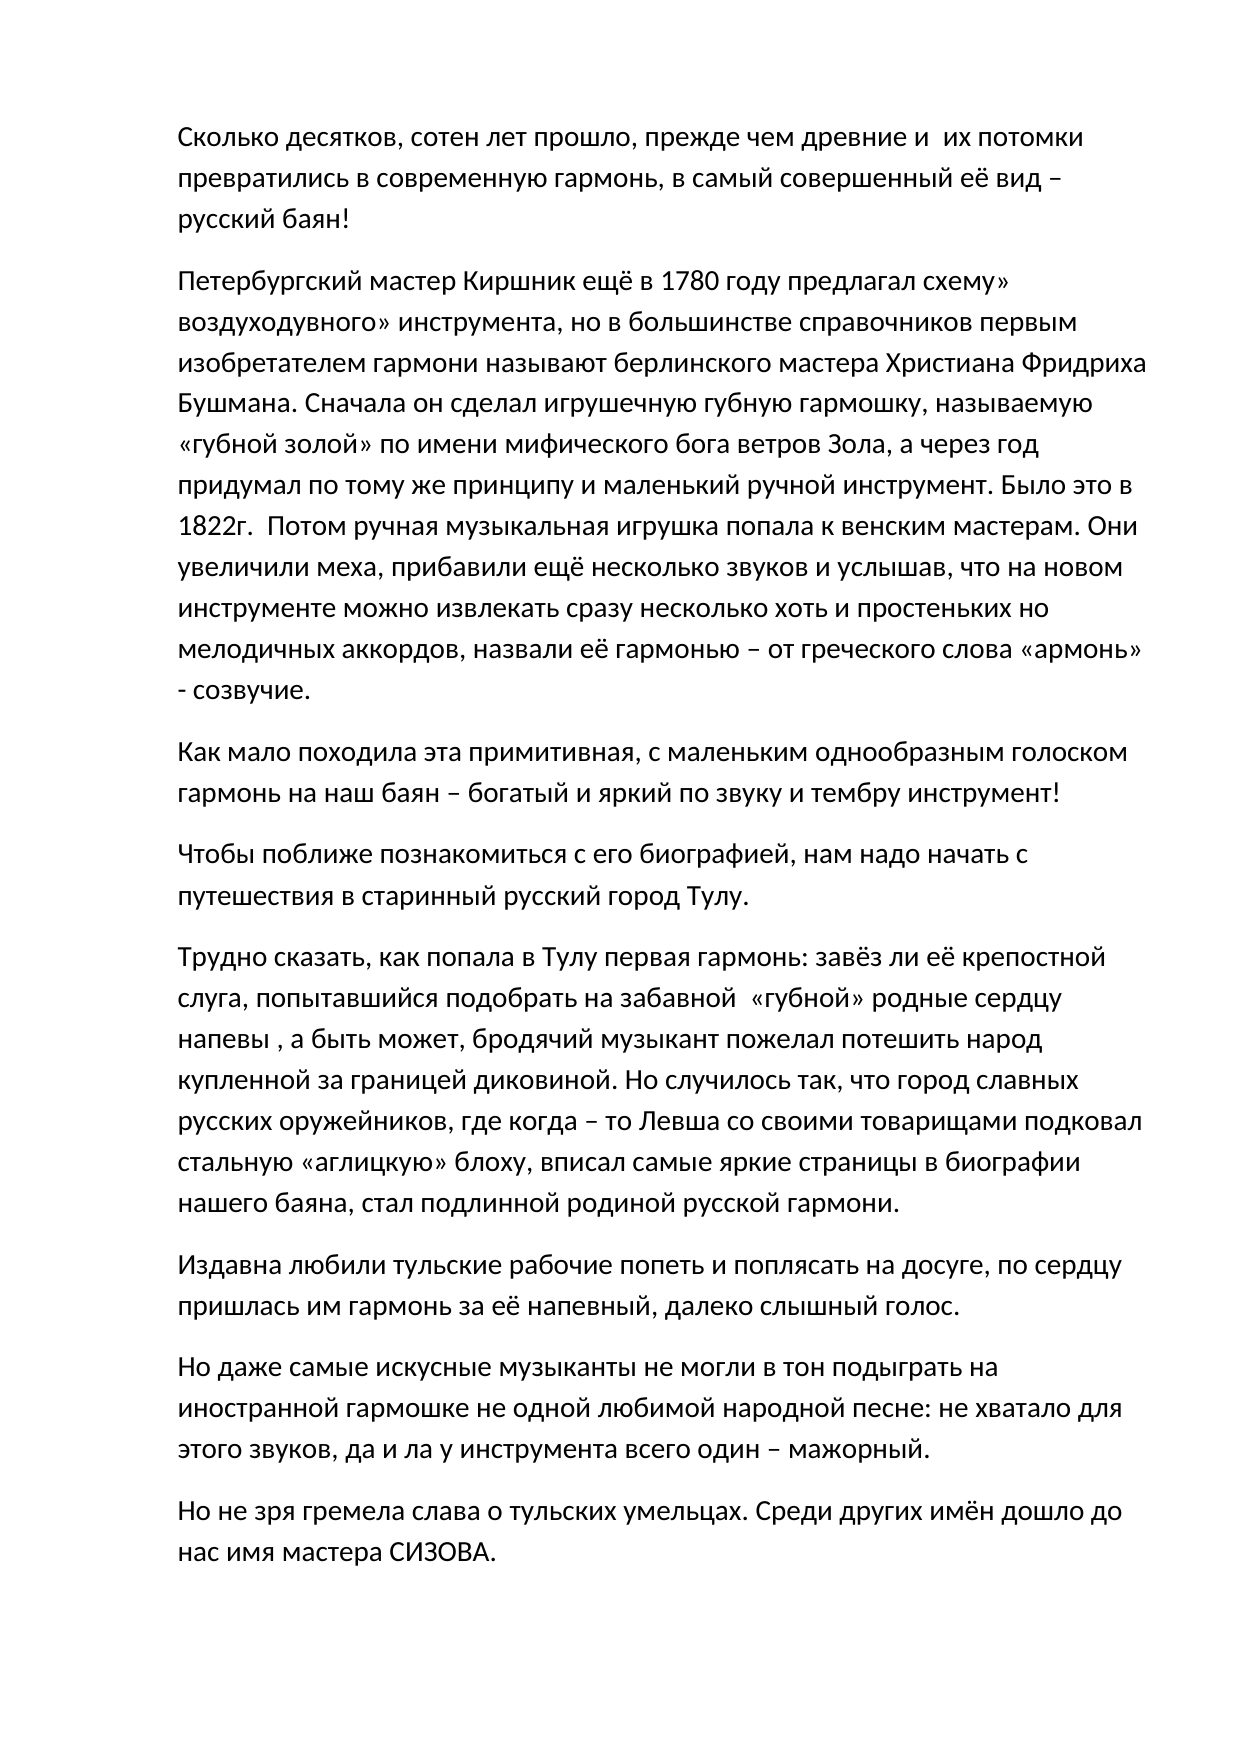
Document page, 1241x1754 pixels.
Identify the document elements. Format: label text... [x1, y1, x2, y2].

text Но даже самые искусные музыканты не могли в тон подыграть на иностранной гармошке не одной любимой народной песне: не хватало для этого звуков, да и ла у инструмента всего один – мажорный. [177, 1348, 1152, 1466]
text Трудно сказать, как попала в Тулу первая гармонь: завёз ли её крепостной слуга, попытавшийся подобрать на забавной «губной» родные сердцу напевы , а быть может, бродячий музыкант пожелал потешить народ купленной за границей диковиной. Но случилось так, что город славных русских оружейников, где когда – то Левша со своими товарищами подковал стальную «аглицкую» блоху, вписал самые яркие страницы в биографии нашего баяна, стал подлинной родиной русской гармони. [177, 938, 1152, 1219]
text Сколько десятков, сотен лет прошло, прежде чем древние и их потомки превратились в современную гармонь, в самый совершенный её вид – русский баян! [177, 118, 1152, 236]
text Петербургский мастер Киршник ещё в 1780 году предлагал схему» воздуходувного» инструмента, но в большинстве справочников первым изобретателем гармони называют берлинского мастера Христиана Фридриха Бушмана. Сначала он сделал игрушечную губную гармошку, называемую «губной золой» по имени мифического бога ветров Зола, а через год придумал по тому же принципу и маленький ручной инструмент. Было это в 1822г. Потом ручная музыкальная игрушка попала к венским мастерам. Они увеличили меха, прибавили ещё несколько звуков и услышав, что на новом инструменте можно извлекать сразу несколько хоть и простеньких но мелодичных аккордов, назвали её гармонью – от греческого слова «армонь» - созвучие. [177, 262, 1152, 707]
text Чтобы поближе познакомиться с его биографией, нам надо начать с путешествия в старинный русский город Тулу. [177, 836, 1152, 912]
text Издавна любили тульские рабочие попеть и поплясать на досуге, по сердцу пришлась им гармонь за её напевный, далеко слышный голос. [177, 1246, 1152, 1322]
text Как мало походила эта примитивная, с маленьким однообразным голоском гармонь на наш баян – богатый и яркий по звуку и тембру инструмент! [177, 733, 1152, 809]
text Но не зря гремела слава о тульских умельцах. Среди других имён дошло до нас имя мастера СИЗОВА. [177, 1492, 1152, 1569]
